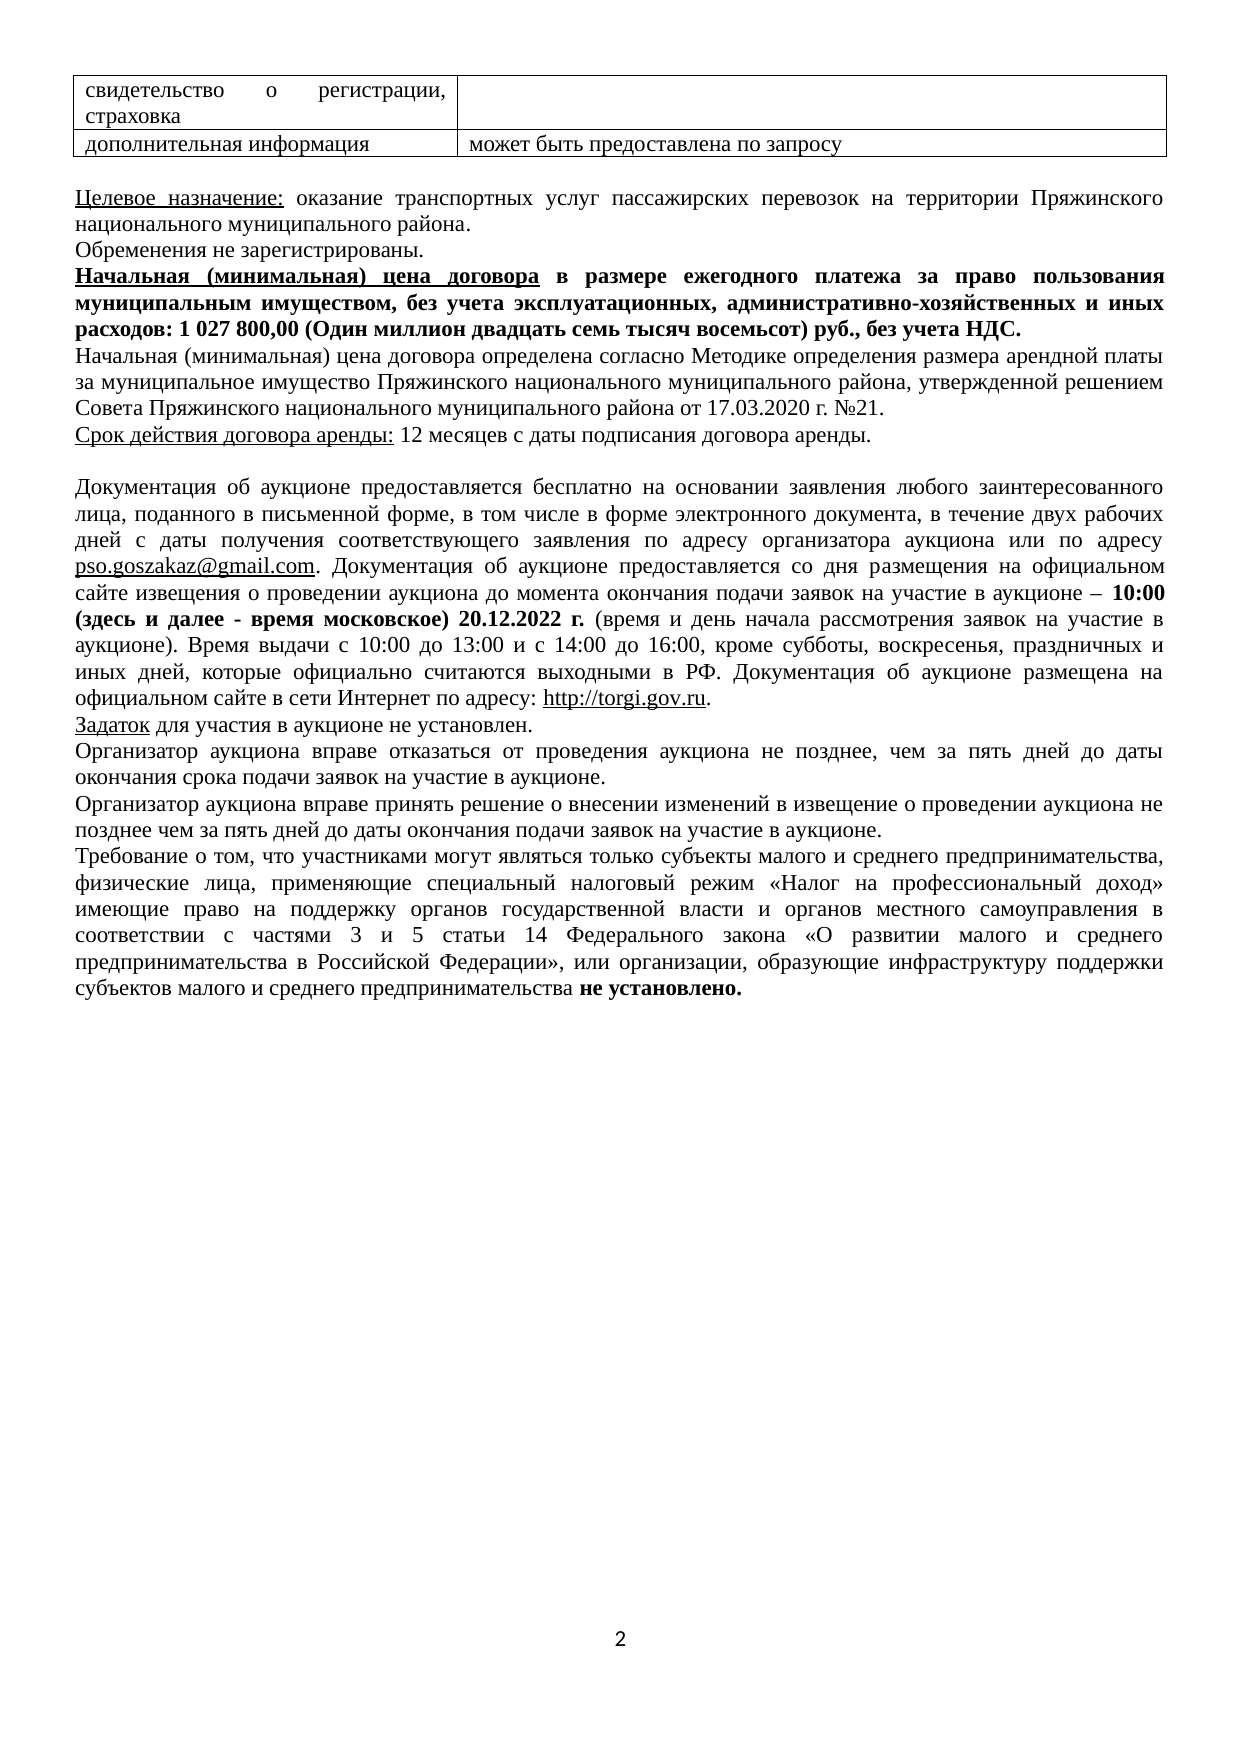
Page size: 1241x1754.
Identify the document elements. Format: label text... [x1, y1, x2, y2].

text Организатор аукциона вправе отказаться от проведения аукциона не позднее, чем за пять дней до даты окончания срока подачи заявок на участие в аукционе. [75, 737, 1165, 790]
table_cell дополнительная информация [74, 130, 457, 156]
text Задаток для участия в аукционе не установлен. [75, 711, 1165, 737]
text Организатор аукциона вправе принять решение о внесении изменений в извещение о проведении аукциона не позднее чем за пять дней до даты окончания подачи заявок на участие в аукционе. [75, 790, 1165, 842]
text Срок действия договора аренды: 12 месяцев с даты подписания договора аренды. [75, 421, 1165, 447]
table_cell может быть предоставлена по запросу [458, 130, 1166, 156]
text Документация об аукционе предоставляется бесплатно на основании заявления любого заинтересованного лица, поданного в письменной форме, в том числе в форме электронного документа, в течение двух рабочих дней с даты получения соответствующего заявления по адресу организатора аукциона или по адресу pso.goszakaz@gmail.com. Документация об аукционе предоставляется со дня размещения на официальном сайте извещения о проведении аукциона до момента окончания подачи заявок на участие в аукционе – 10:00 (здесь и далее - время московское) 20.12.2022 г. (время и день начала рассмотрения заявок на участие в аукционе). Время выдачи с 10:00 до 13:00 и с 14:00 до 16:00, кроме субботы, воскресенья, праздничных и иных дней, которые официально считаются выходными в РФ. Документация об аукционе размещена на официальном сайте в сети Интернет по адресу: http://torgi.gov.ru. [75, 473, 1165, 711]
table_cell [458, 76, 1166, 129]
text Начальная (минимальная) цена договора определена согласно Методике определения размера арендной платы за муниципальное имущество Пряжинского национального муниципального района, утвержденной решением Совета Пряжинского национального муниципального района от 17.03.2020 г. №21. [75, 342, 1165, 421]
text Требование о том, что участниками могут являться только субъекты малого и среднего предпринимательства, физические лица, применяющие специальный налоговый режим «Налог на профессиональный доход» имеющие право на поддержку органов государственной власти и органов местного самоуправления в соответствии с частями 3 и 5 статьи 14 Федерального закона «О развитии малого и среднего предпринимательства в Российской Федерации», или организации, образующие инфраструктуру поддержки субъектов малого и среднего предпринимательства не установлено. [75, 842, 1165, 1001]
text Целевое назначение: оказание транспортных услуг пассажирских перевозок на территории Пряжинского национального муниципального района. [75, 183, 1165, 236]
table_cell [74, 76, 457, 129]
text Обременения не зарегистрированы. [75, 236, 1165, 263]
text Начальная (минимальная) цена договора в размере ежегодного платежа за право пользования муниципальным имуществом, без учета эксплуатационных, административно-хозяйственных и иных расходов: 1 027 800,00 (Один миллион двадцать семь тысяч восемьсот) руб., без учета НДС. [75, 263, 1165, 342]
